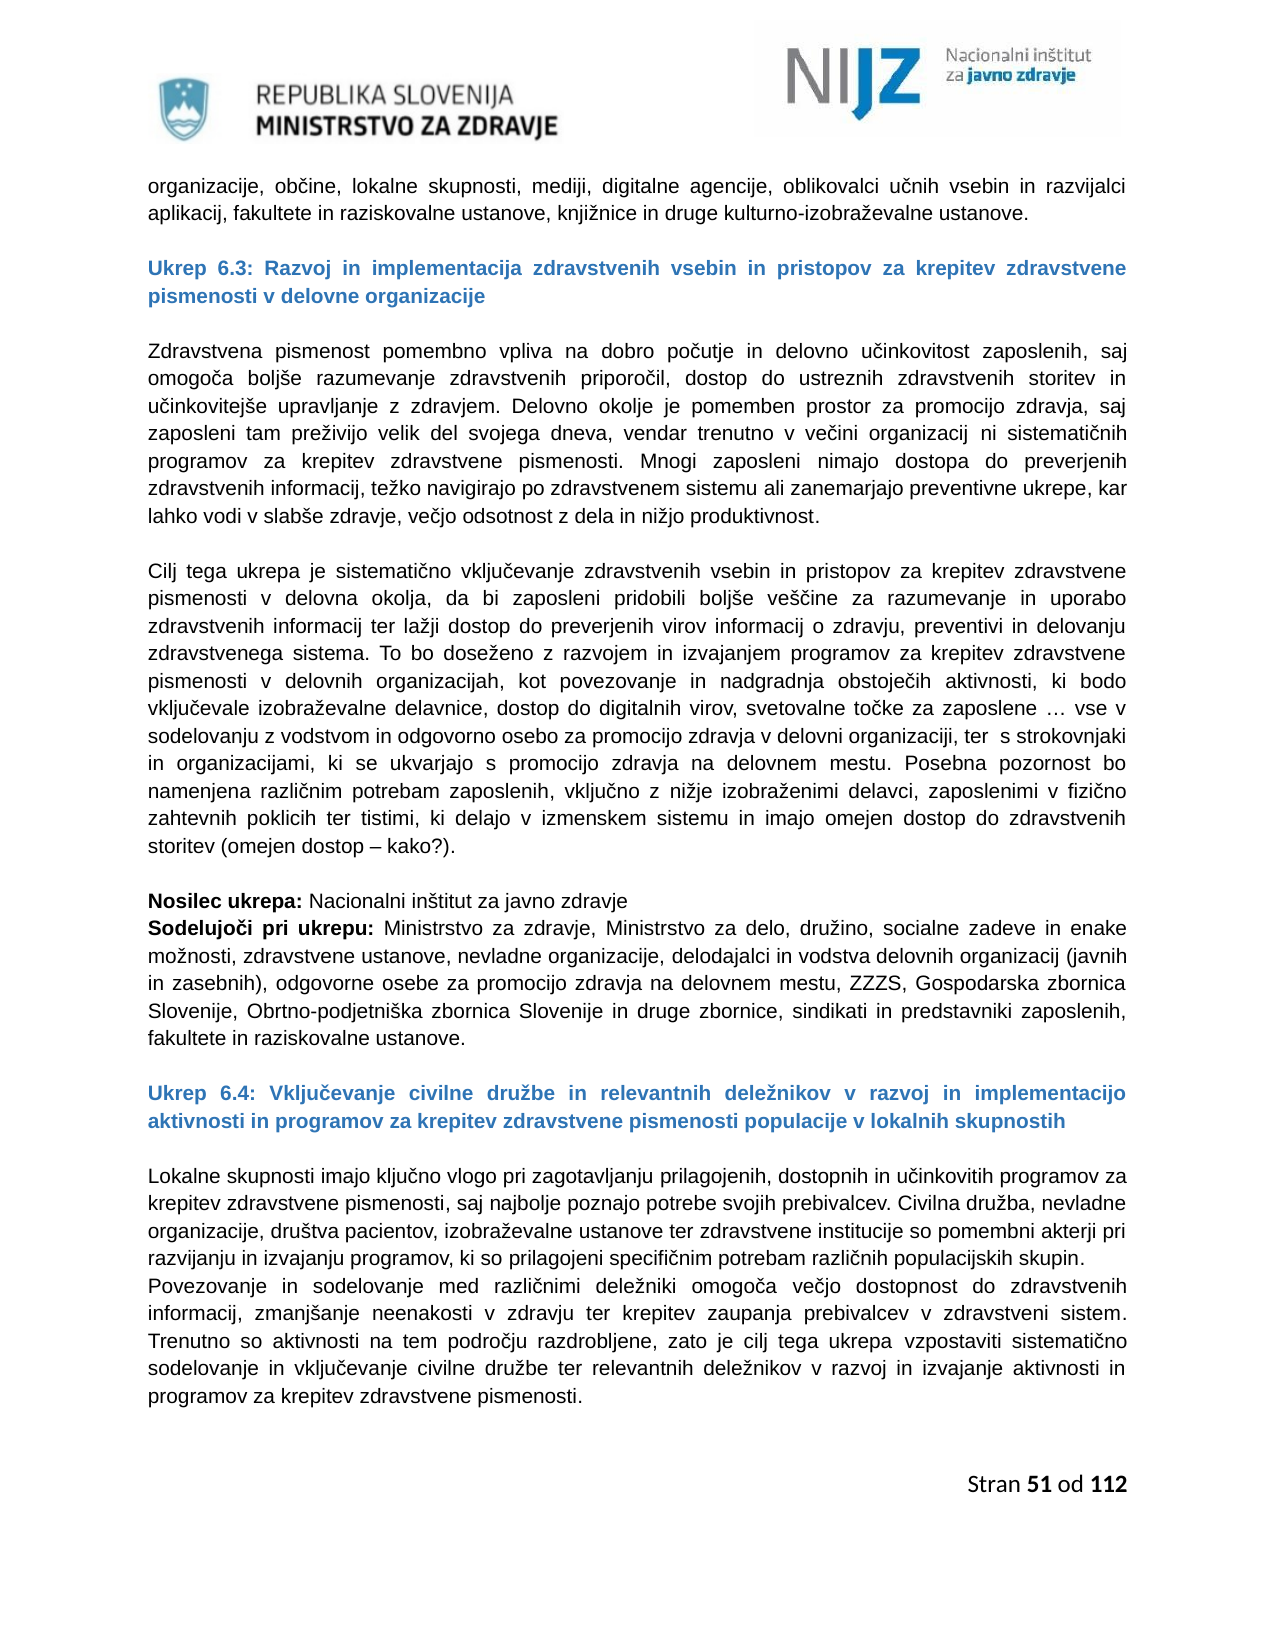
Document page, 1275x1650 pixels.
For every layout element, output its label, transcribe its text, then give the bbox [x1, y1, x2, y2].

text Zdravstvena pismenost pomembno vpliva na dobro počutje in delovno učinkovitost zaposlenih, saj omogoča boljše razumevanje zdravstvenih priporočil, dostop do ustreznih zdravstvenih storitev in učinkovitejše upravljanje z zdravjem. Delovno okolje je pomemben prostor za promocijo zdravja, saj zaposleni tam preživijo velik del svojega dneva, vendar trenutno v večini organizacij ni sistematičnih programov za krepitev zdravstvene pismenosti. Mnogi zaposleni nimajo dostopa do preverjenih zdravstvenih informacij, težko navigirajo po zdravstvenem sistemu ali zanemarjajo preventivne ukrepe, kar lahko vodi v slabše zdravje, večjo odsotnost z dela in nižjo produktivnost. [148, 339, 1127, 528]
text Lokalne skupnosti imajo ključno vlogo pri zagotavljanju prilagojenih, dostopnih in učinkovitih programov za krepitev zdravstvene pismenosti, saj najbolje poznajo potrebe svojih prebivalcev. Civilna družba, nevladne organizacije, društva pacientov, izobraževalne ustanove ter zdravstvene institucije so pomembni akterji pri razvijanju in izvajanju programov, ki so prilagojeni specifičnim potrebam različnih populacijskih skupin. [148, 1164, 1127, 1270]
text Ukrep 6.4: Vključevanje civilne družbe in relevantnih deležnikov v razvoj in implementacijo aktivnosti in programov za krepitev zdravstvene pismenosti populacije v lokalnih skupnostih [148, 1081, 1127, 1133]
picture [147, 73, 564, 144]
text Cilj tega ukrepa je sistematično vključevanje zdravstvenih vsebin in pristopov za krepitev zdravstvene pismenosti v delovna okolja, da bi zaposleni pridobili boljše veščine za razumevanje in uporabo zdravstvenih informacij ter lažji dostop do preverjenih virov informacij o zdravju, preventivi in delovanju zdravstvenega sistema. To bo doseženo z razvojem in izvajanjem programov za krepitev zdravstvene pismenosti v delovnih organizacijah, kot povezovanje in nadgradnja obstoječih aktivnosti, ki bodo vključevale izobraževalne delavnice, dostop do digitalnih virov, svetovalne točke za zaposlene … vse v sodelovanju z vodstvom in odgovorno osebo za promocijo zdravja v delovni organizaciji, ter s strokovnjaki in organizacijami, ki se ukvarjajo s promocijo zdravja na delovnem mestu. Posebna pozornost bo namenjena različnim potrebam zaposlenih, vključno z nižje izobraženimi delavci, zaposlenimi v fizično zahtevnih poklicih ter tistimi, ki delajo v izmenskem sistemu in imajo omejen dostop do zdravstvenih storitev (omejen dostop – kako?). [148, 559, 1127, 858]
text Sodelujoči pri ukrepu: Ministrstvo za zdravje, Ministrstvo za delo, družino, socialne zadeve in enake možnosti, zdravstvene ustanove, nevladne organizacije, delodajalci in vodstva delovnih organizacij (javnih in zasebnih), odgovorne osebe za promocijo zdravja na delovnem mestu, ZZZS, Gospodarska zbornica Slovenije, Obrtno-podjetniška zbornica Slovenije in druge zbornice, sindikati in predstavniki zaposlenih, fakultete in raziskovalne ustanove. [148, 916, 1127, 1050]
text Povezovanje in sodelovanje med različnimi deležniki omogoča večjo dostopnost do zdravstvenih informacij, zmanjšanje neenakosti v zdravju ter krepitev zaupanja prebivalcev v zdravstveni sistem. Trenutno so aktivnosti na tem področju razdrobljene, zato je cilj tega ukrepa vzpostaviti sistematično sodelovanje in vključevanje civilne družbe ter relevantnih deležnikov v razvoj in izvajanje aktivnosti in programov za krepitev zdravstvene pismenosti. [148, 1274, 1127, 1408]
text Ukrep 6.3: Razvoj in implementacija zdravstvenih vsebin in pristopov za krepitev zdravstvene pismenosti v delovne organizacije [148, 256, 1127, 308]
picture [753, 20, 1122, 137]
text Nosilec ukrepa: Nacionalni inštitut za javno zdravje [148, 889, 1127, 913]
